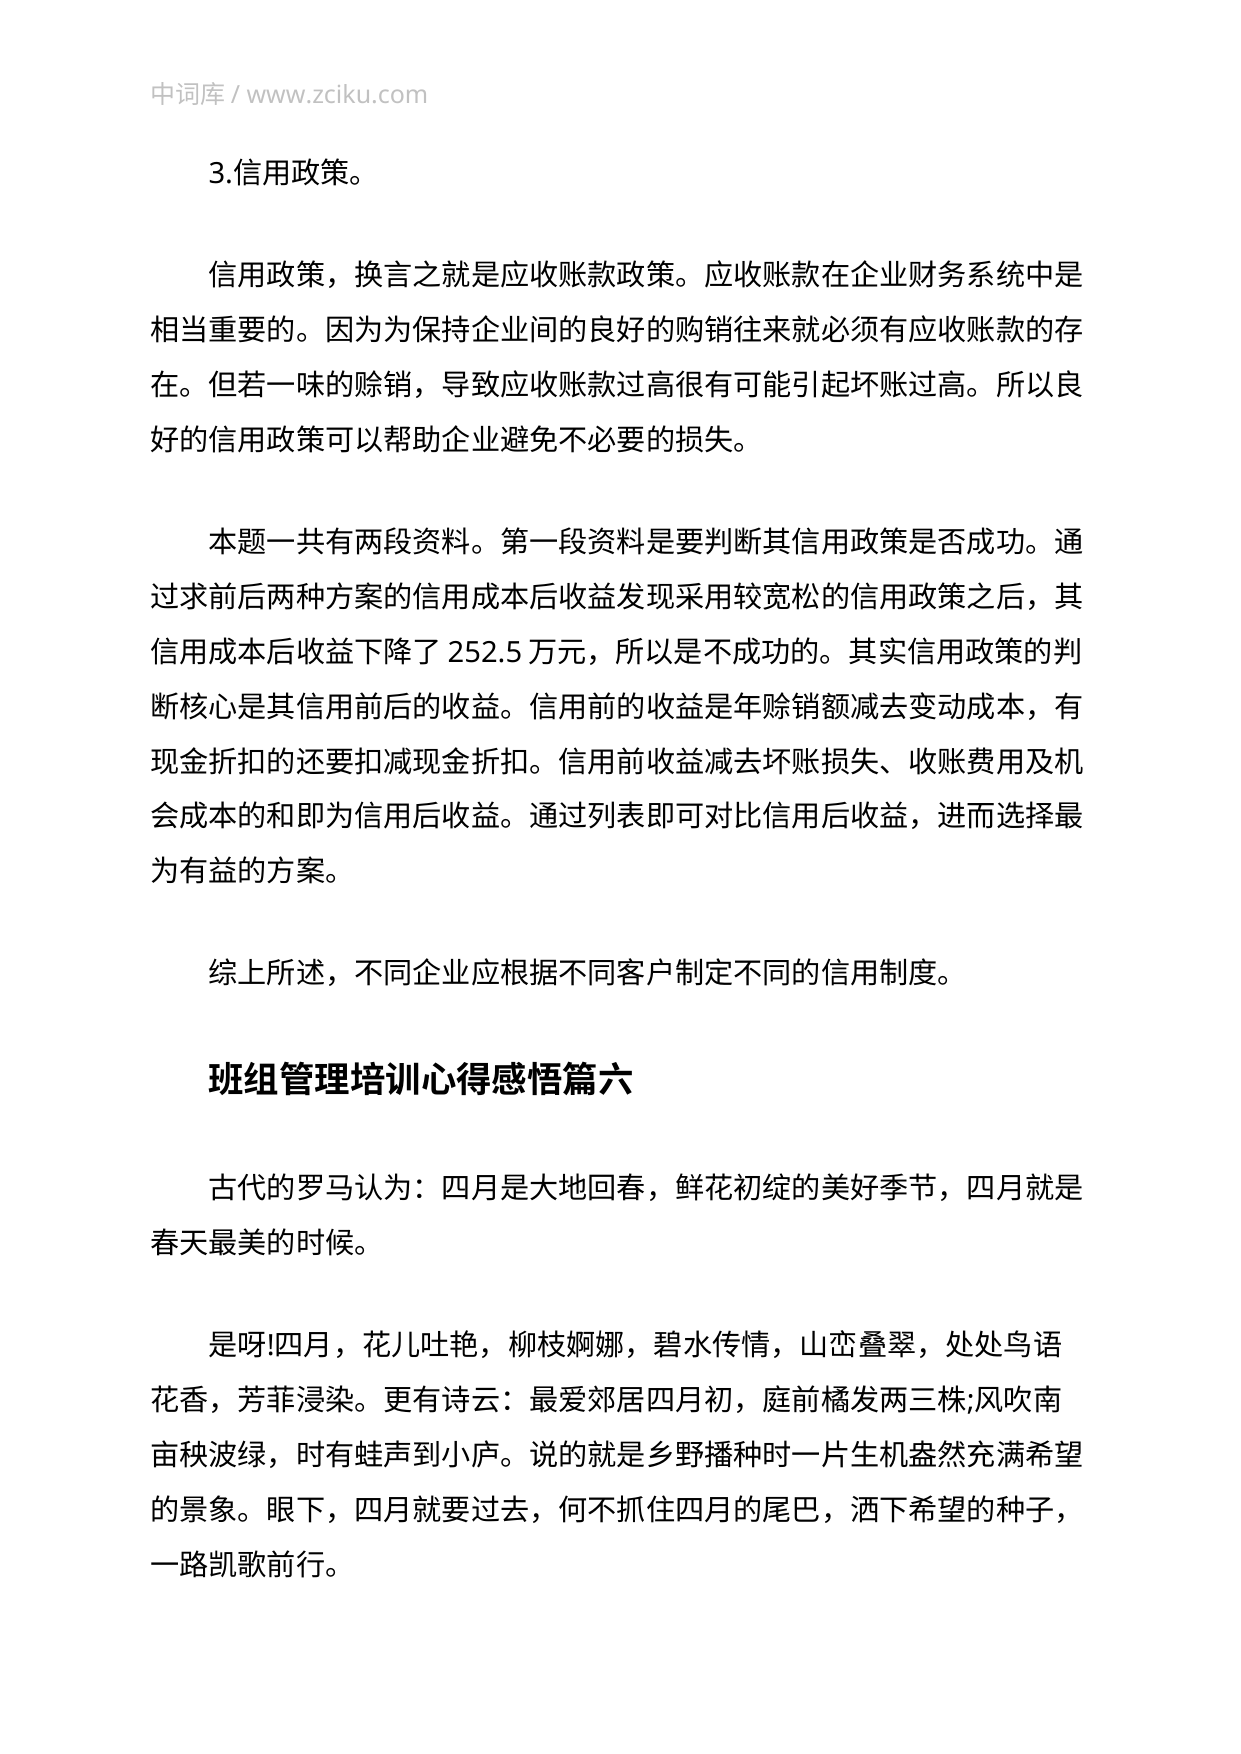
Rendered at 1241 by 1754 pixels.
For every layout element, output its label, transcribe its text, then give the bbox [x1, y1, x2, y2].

text 班组管理培训心得感悟篇六 [150, 1051, 1090, 1103]
text 本题一共有两段资料。第一段资料是要判断其信用政策是否成功。通过求前后两种方案的信用成本后收益发现采用较宽松的信用政策之后，其信用成本后收益下降了252.5万元，所以是不成功的。其实信用政策的判断核心是其信用前后的收益。信用前的收益是年赊销额减去变动成本，有现金折扣的还要扣减现金折扣。信用前收益减去坏账损失、收账费用及机会成本的和即为信用后收益。通过列表即可对比信用后收益，进而选择最为有益的方案。 [150, 518, 1090, 890]
text 综上所述，不同企业应根据不同客户制定不同的信用制度。 [150, 950, 1090, 992]
text 信用政策，换言之就是应收账款政策。应收账款在企业财务系统中是相当重要的。因为为保持企业间的良好的购销往来就必须有应收账款的存在。但若一味的赊销，导致应收账款过高很有可能引起坏账过高。所以良好的信用政策可以帮助企业避免不必要的损失。 [150, 252, 1090, 459]
text 古代的罗马认为：四月是大地回春，鲜花初绽的美好季节，四月就是春天最美的时候。 [150, 1165, 1090, 1262]
text 3.信用政策。 [150, 150, 1090, 192]
text 是呀!四月，花儿吐艳，柳枝婀娜，碧水传情，山峦叠翠，处处鸟语花香，芳菲浸染。更有诗云：最爱郊居四月初，庭前橘发两三株;风吹南亩秧波绿，时有蛙声到小庐。说的就是乡野播种时一片生机盎然充满希望的景象。眼下，四月就要过去，何不抓住四月的尾巴，洒下希望的种子，一路凯歌前行。 [150, 1322, 1090, 1584]
